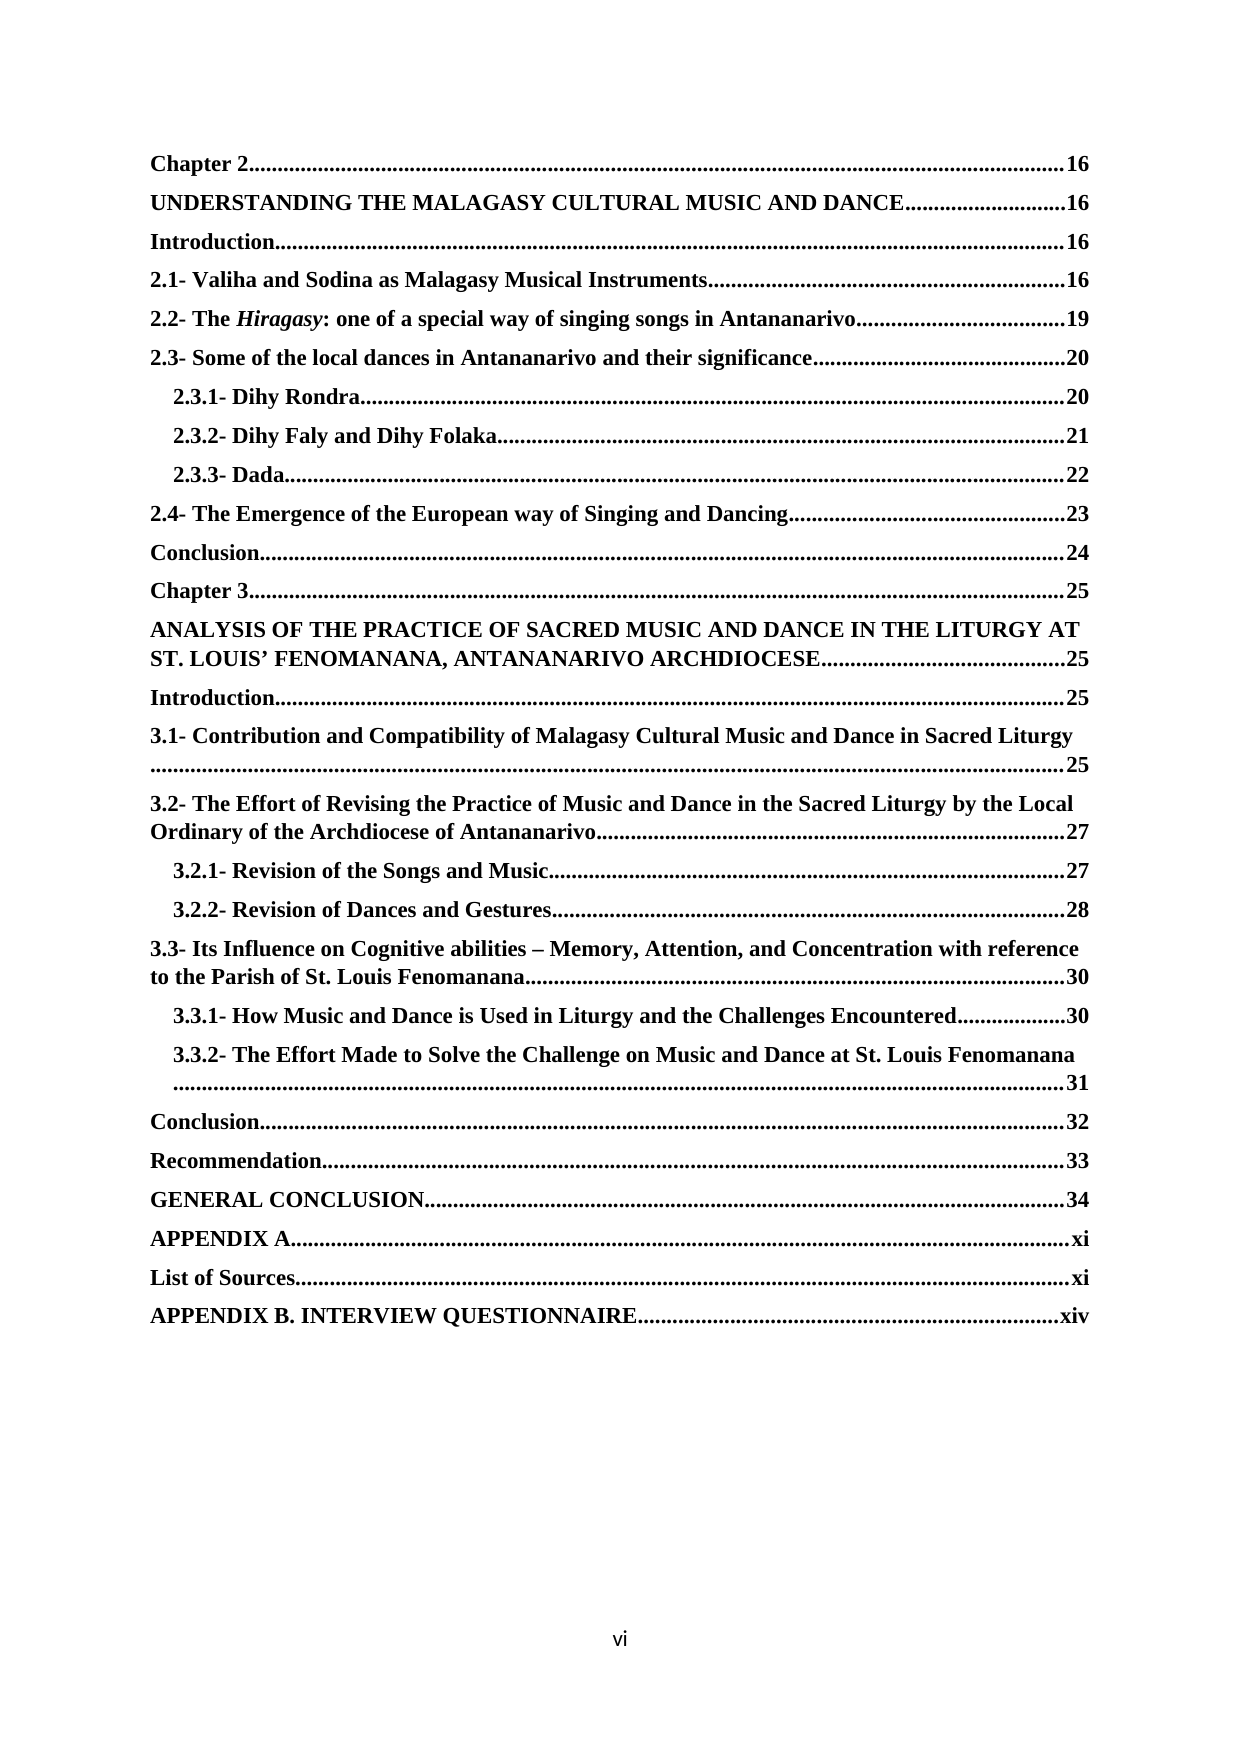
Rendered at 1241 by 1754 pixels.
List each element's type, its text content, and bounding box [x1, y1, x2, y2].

text 3.3.2- The Effort Made to Solve the Challenge on Music and Dance at St. Louis Fenomanana 31 [173, 1041, 1090, 1096]
text Introduction 25 [150, 683, 1090, 710]
text 2.3.2- Dihy Faly and Dihy Folaka 21 [173, 422, 1090, 448]
text GENERAL CONCLUSION 34 [150, 1186, 1090, 1212]
text 3.2- The Effort of Revising the Practice of Music and Dance in the Sacred Liturgy by the Local Ordinary of the Archdiocese of Antananarivo 27 [150, 790, 1090, 844]
text List of Sources xi [150, 1263, 1090, 1290]
text 3.3- Its Influence on Cognitive abilities – Memory, Attention, and Concentration with reference to the Parish of St. Louis Fenomanana 30 [150, 935, 1090, 989]
text 3.1- Contribution and Compatibility of Malagasy Cultural Music and Dance in Sacred Liturgy 25 [150, 722, 1090, 777]
text Introduction 16 [150, 228, 1090, 254]
text Chapter 3 25 [150, 577, 1090, 604]
text 2.3- Some of the local dances in Antananarivo and their significance 20 [150, 344, 1090, 371]
text APPENDIX A xi [150, 1225, 1090, 1251]
text 3.2.2- Revision of Dances and Gestures 28 [173, 896, 1090, 922]
text 3.2.1- Revision of the Songs and Music 27 [173, 857, 1090, 883]
text Recommendation 33 [150, 1147, 1090, 1173]
text 2.3.3- Dada 22 [173, 461, 1090, 487]
text Chapter 2 16 [150, 150, 1090, 176]
text 3.3.1- How Music and Dance is Used in Liturgy and the Challenges Encountered 30 [173, 1002, 1090, 1028]
text UNDERSTANDING THE MALAGASY CULTURAL MUSIC AND DANCE 16 [150, 189, 1090, 215]
text APPENDIX B. INTERVIEW QUESTIONNAIRE xiv [150, 1302, 1090, 1329]
text 2.4- The Emergence of the European way of Singing and Dancing 23 [150, 500, 1090, 526]
text Conclusion 32 [150, 1108, 1090, 1134]
text 2.2- The Hiragasy: one of a special way of singing songs in Antananarivo 19 [150, 305, 1090, 332]
text ANALYSIS OF THE PRACTICE OF SACRED MUSIC AND DANCE IN THE LITURGY AT ST. LOUIS’ FENOMANANA, ANTANANARIVO ARCHDIOCESE 25 [150, 616, 1090, 671]
text 2.1- Valiha and Sodina as Malagasy Musical Instruments 16 [150, 267, 1090, 293]
text Conclusion 24 [150, 538, 1090, 565]
text 2.3.1- Dihy Rondra 20 [173, 383, 1090, 409]
